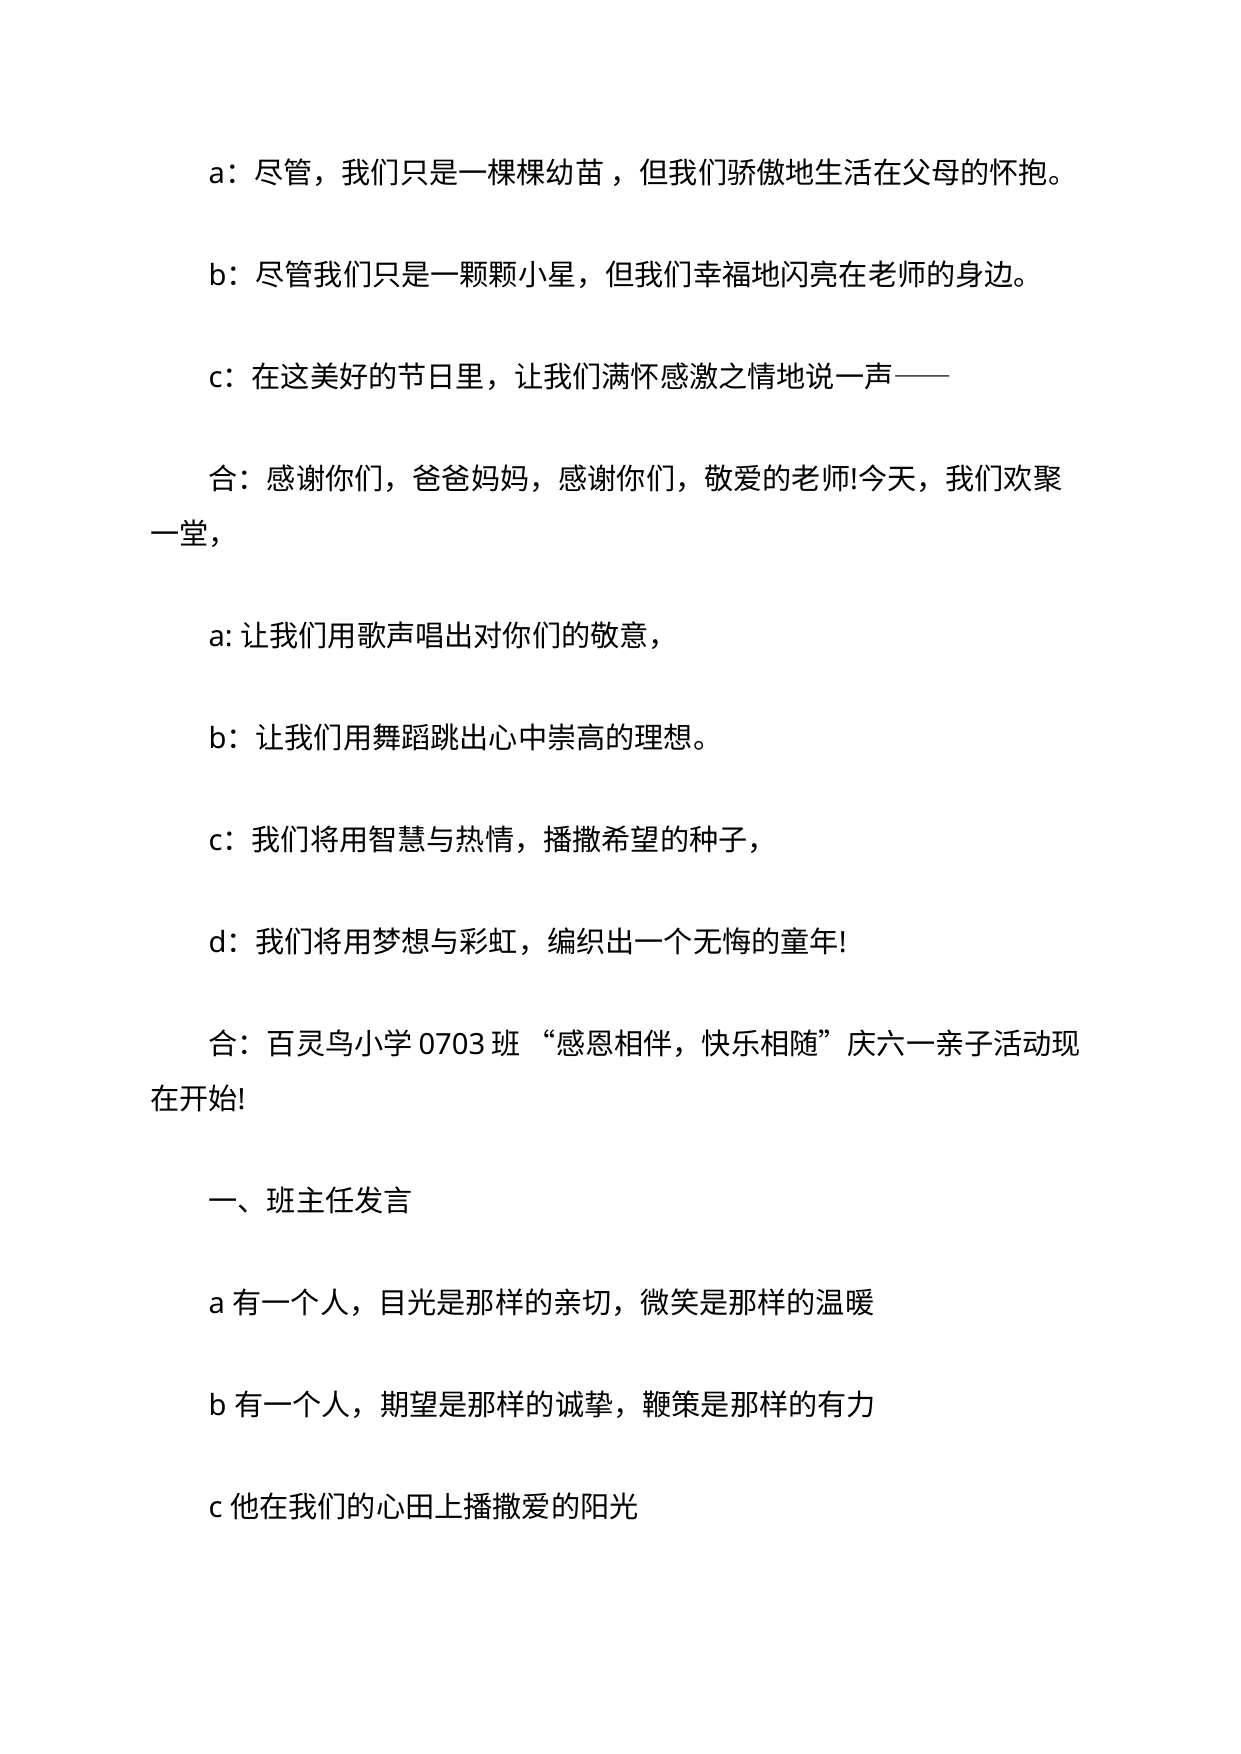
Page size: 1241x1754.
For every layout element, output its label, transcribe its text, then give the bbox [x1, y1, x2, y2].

text c：我们将用智慧与热情，播撒希望的种子， [150, 817, 1090, 859]
text b：尽管我们只是一颗颗小星，但我们幸福地闪亮在老师的身边。 [150, 252, 1090, 294]
text a 有一个人，目光是那样的亲切，微笑是那样的温暖 [150, 1279, 1090, 1322]
text b 有一个人，期望是那样的诚挚，鞭策是那样的有力 [150, 1381, 1090, 1424]
text c 他在我们的心田上播撒爱的阳光 [150, 1483, 1090, 1526]
text a：尽管，我们只是一棵棵幼苗 ，但我们骄傲地生活在父母的怀抱。 [150, 150, 1090, 192]
text 一、班主任发言 [150, 1178, 1090, 1220]
text d：我们将用梦想与彩虹，编织出一个无悔的童年! [150, 919, 1090, 961]
text b：让我们用舞蹈跳出心中崇高的理想。 [150, 715, 1090, 757]
text 合：感谢你们，爸爸妈妈，感谢你们，敬爱的老师!今天，我们欢聚一堂， [150, 456, 1090, 553]
text 合：百灵鸟小学0703班 “感恩相伴，快乐相随”庆六一亲子活动现在开始! [150, 1021, 1090, 1118]
text a: 让我们用歌声唱出对你们的敬意， [150, 613, 1090, 655]
text c：在这美好的节日里，让我们满怀感激之情地说一声—— [150, 354, 1090, 396]
